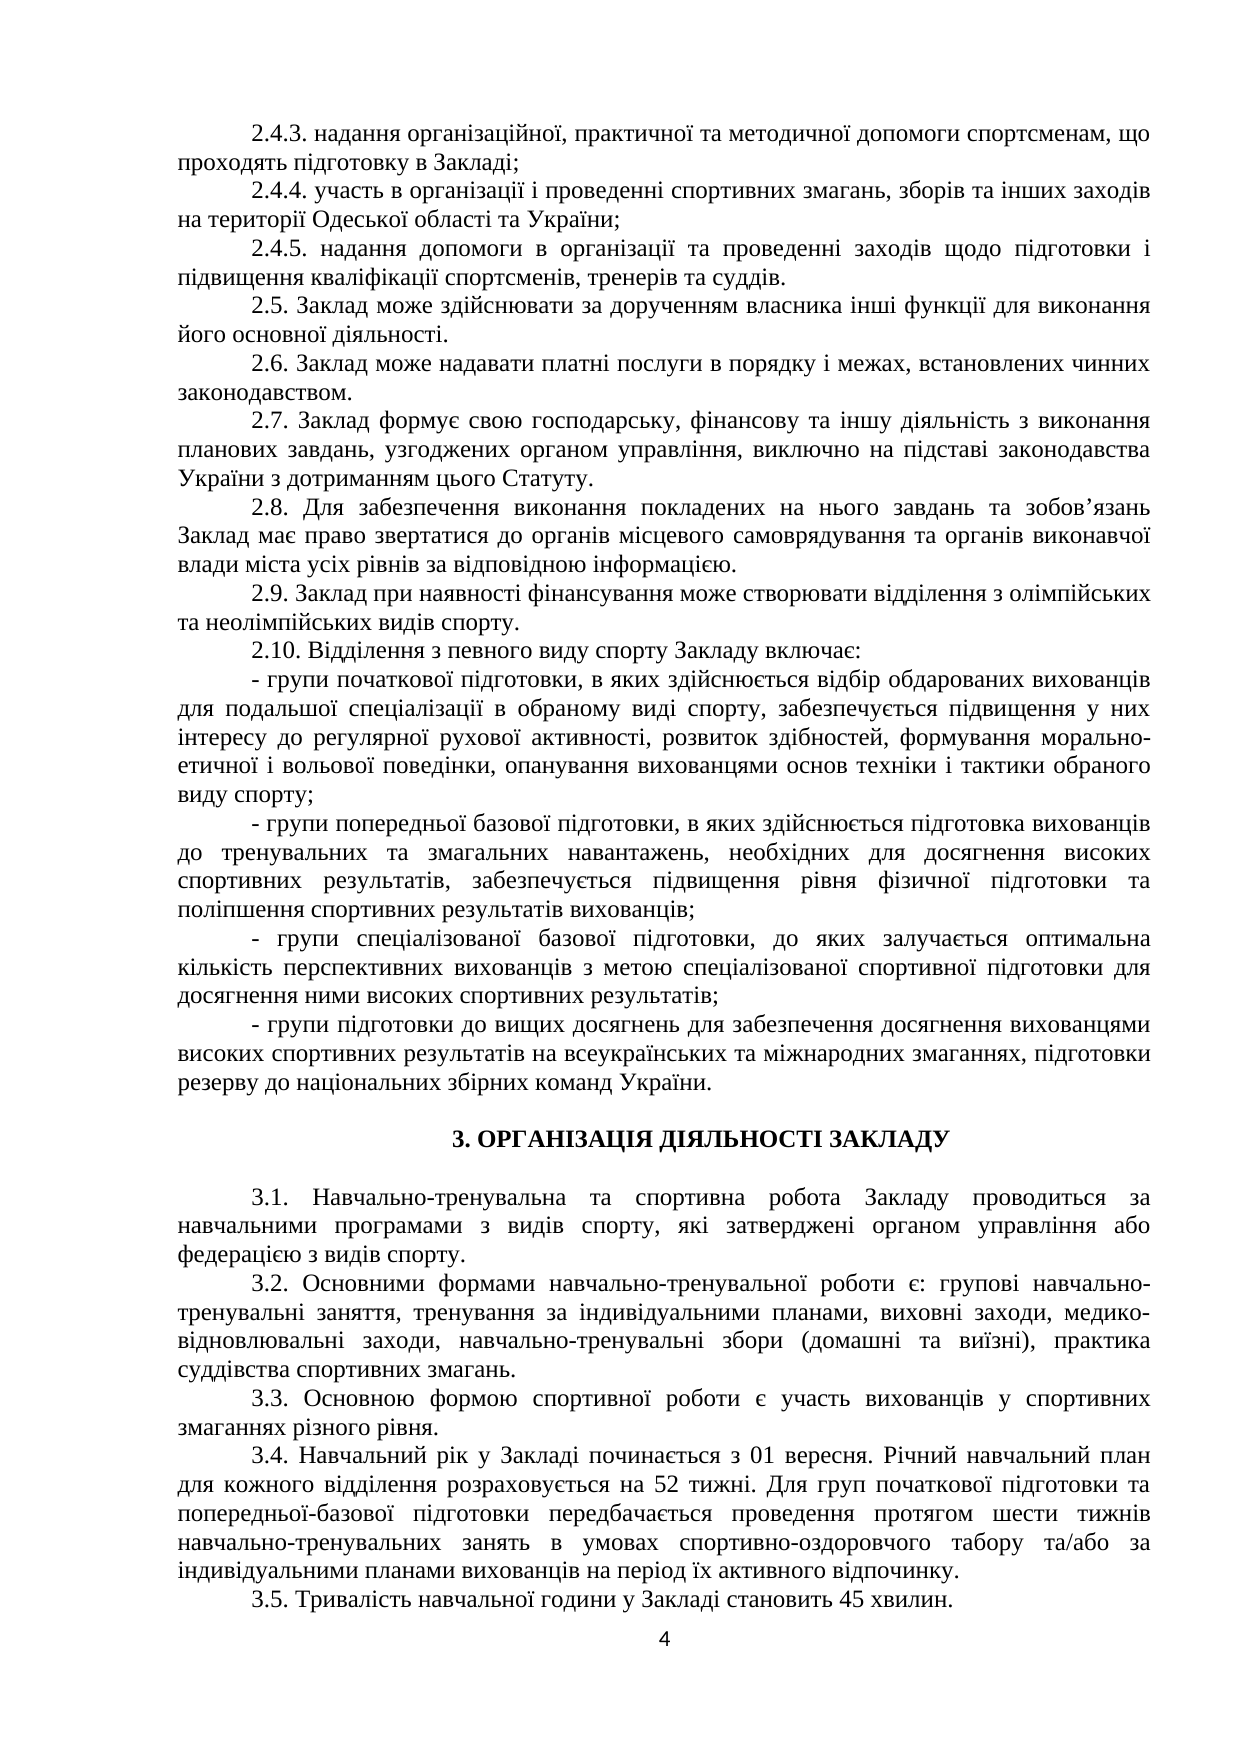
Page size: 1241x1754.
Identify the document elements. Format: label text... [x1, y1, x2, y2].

text 2.9. Заклад при наявності фінансування може створювати відділення з олімпійських та неолімпійських видів спорту. [177, 578, 1152, 636]
text 2.5. Заклад може здійснювати за дорученням власника інші функції для виконання його основної діяльності. [177, 291, 1152, 348]
text - групи попередньої базової підготовки, в яких здійснюється підготовка вихованців до тренувальних та змагальних навантажень, необхідних для досягнення високих спортивних результатів, забезпечується підвищення рівня фізичної підготовки та поліпшення спортивних результатів вихованців; [177, 808, 1152, 923]
text - групи підготовки до вищих досягнень для забезпечення досягнення вихованцями високих спортивних результатів на всеукраїнських та міжнародних змаганнях, підготовки резерву до національних збірних команд України. [177, 1009, 1152, 1096]
text 3.1. Навчально-тренувальна та спортивна робота Закладу проводиться за навчальними програмами з видів спорту, які затверджені органом управління або федерацією з видів спорту. [177, 1182, 1152, 1268]
text 2.8. Для забезпечення виконання покладених на нього завдань та зобов’язань Заклад має право звертатися до органів місцевого самоврядування та органів виконавчої влади міста усіх рівнів за відповідною інформацією. [177, 492, 1152, 578]
text 2.4.3. надання організаційної, практичної та методичної допомоги спортсменам, що проходять підготовку в Закладі; [177, 118, 1152, 176]
text 2.7. Заклад формує свою господарську, фінансову та іншу діяльність з виконання планових завдань, узгоджених органом управління, виключно на підставі законодавства України з дотриманням цього Статуту. [177, 406, 1152, 492]
text - групи початкової підготовки, в яких здійснюється відбір обдарованих вихованців для подальшої спеціалізації в обраному виді спорту, забезпечується підвищення у них інтересу до регулярної рухової активності, розвиток здібностей, формування морально-етичної і вольової поведінки, опанування вихованцями основ техніки і тактики обраного виду спорту; [177, 664, 1152, 808]
text 2.10. Відділення з певного виду спорту Закладу включає: [177, 636, 1152, 664]
text - групи спеціалізованої базової підготовки, до яких залучається оптимальна кількість перспективних вихованців з метою спеціалізованої спортивної підготовки для досягнення ними високих спортивних результатів; [177, 923, 1152, 1009]
text 3.4. Навчальний рік у Закладі починається з 01 вересня. Річний навчальний план для кожного відділення розраховується на 52 тижні. Для груп початкової підготовки та попередньої-базової підготовки передбачається проведення протягом шести тижнів навчально-тренувальних занять в умовах спортивно-оздоровчого табору та/або за індивідуальними планами вихованців на період їх активного відпочинку. [177, 1441, 1152, 1584]
text 2.4.4. участь в організації і проведенні спортивних змагань, зборів та інших заходів на території Одеської області та України; [177, 176, 1152, 233]
text 3.5. Тривалість навчальної години у Закладі становить 45 хвилин. [177, 1584, 1152, 1613]
text 3.3. Основною формою спортивної роботи є участь вихованців у спортивних змаганнях різного рівня. [177, 1383, 1152, 1441]
text 2.6. Заклад може надавати платні послуги в порядку і межах, встановлених чинних законодавством. [177, 348, 1152, 406]
text 3.2. Основними формами навчально-тренувальної роботи є: групові навчально-тренувальні заняття, тренування за індивідуальними планами, виховні заходи, медико-відновлювальні заходи, навчально-тренувальні збори (домашні та виїзні), практика суддівства спортивних змагань. [177, 1268, 1152, 1383]
text 3. ОРГАНІЗАЦІЯ ДІЯЛЬНОСТІ ЗАКЛАДУ [177, 1124, 1152, 1153]
text 2.4.5. надання допомоги в організації та проведенні заходів щодо підготовки і підвищення кваліфікації спортсменів, тренерів та суддів. [177, 233, 1152, 291]
